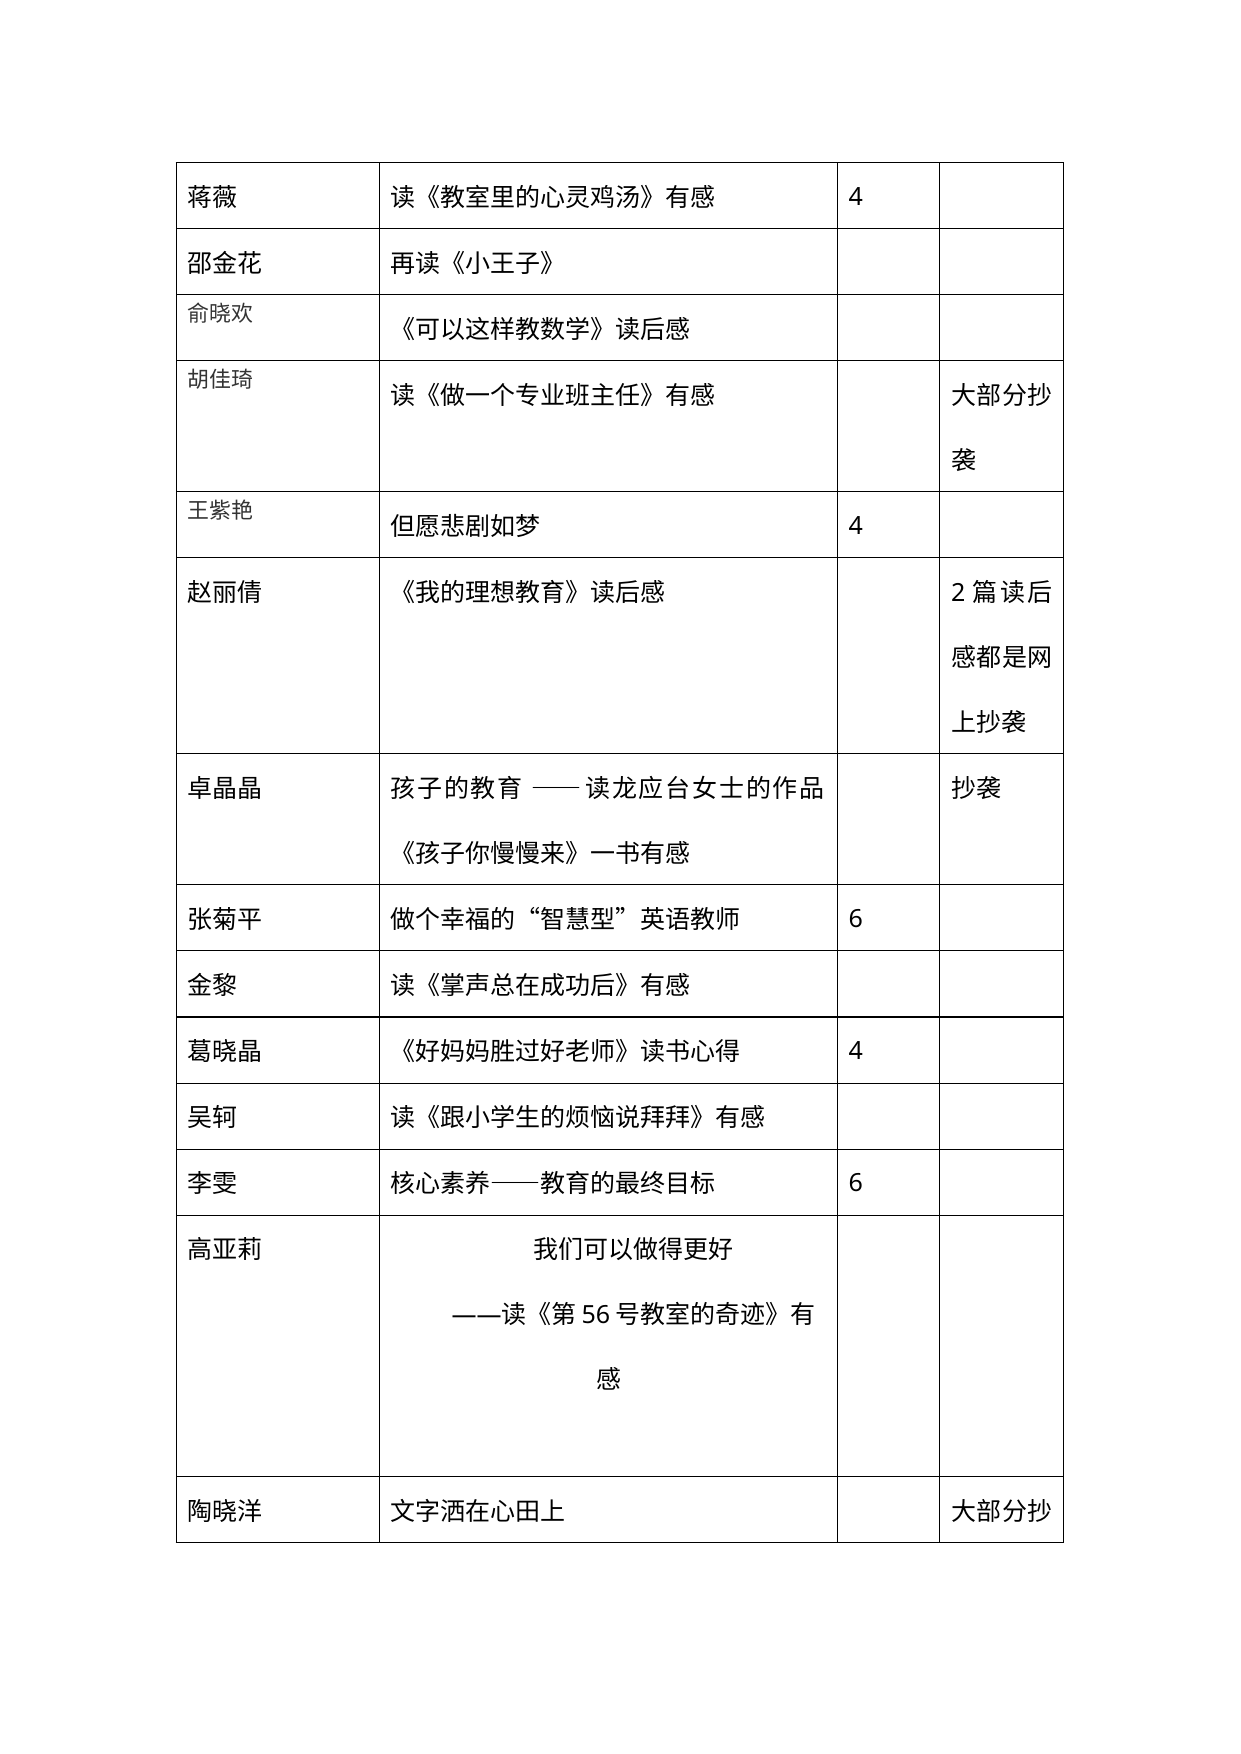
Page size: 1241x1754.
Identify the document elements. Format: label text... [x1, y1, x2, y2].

table_cell 4 [838, 163, 939, 228]
table_cell [940, 1018, 1063, 1082]
table_cell 高亚莉 [177, 1216, 379, 1476]
table_cell 但愿悲剧如梦 [380, 492, 837, 557]
table_cell [838, 1477, 939, 1542]
table_cell 《我的理想教育》读后感 [380, 558, 837, 753]
table_cell 陶晓洋 [177, 1477, 379, 1542]
table_cell 邵金花 [177, 229, 379, 294]
table_cell 蒋薇 [177, 163, 379, 228]
table_cell [838, 754, 939, 884]
table_cell 读《做一个专业班主任》有感 [380, 361, 837, 491]
table_cell [838, 1084, 939, 1148]
table_cell 读《教室里的心灵鸡汤》有感 [380, 163, 837, 228]
table_cell 大部分抄袭 [940, 1477, 1063, 1542]
table_cell 孩子的教育 ——读龙应台女士的作品《孩子你慢慢来》一书有感 [380, 754, 837, 884]
table_cell 读《跟小学生的烦恼说拜拜》有感 [380, 1084, 837, 1148]
table_cell 李雯 [177, 1150, 379, 1214]
table_cell 王紫艳 [177, 492, 379, 557]
table_cell 6 [838, 885, 939, 950]
table_cell [838, 361, 939, 491]
table_cell [940, 163, 1063, 228]
table_cell 我们可以做得更好 ——读《第56号教室的奇迹》有感 [380, 1216, 837, 1476]
table_cell 金黎 [177, 951, 379, 1016]
table_cell 4 [838, 492, 939, 557]
table_cell 核心素养——教育的最终目标 [380, 1150, 837, 1214]
table_cell 4 [838, 1018, 939, 1082]
table_cell 吴轲 [177, 1084, 379, 1148]
table_cell 卓晶晶 [177, 754, 379, 884]
table_cell 葛晓晶 [177, 1018, 379, 1082]
table_cell [940, 951, 1063, 1016]
table_cell [940, 1150, 1063, 1214]
table_cell 《可以这样教数学》读后感 [380, 295, 837, 360]
table_cell 大部分抄袭 [940, 361, 1063, 491]
table_cell 抄袭 [940, 754, 1063, 884]
table_cell [838, 558, 939, 753]
table_cell [940, 295, 1063, 360]
table_cell [940, 1084, 1063, 1148]
table_cell [940, 229, 1063, 294]
table_cell 2篇读后感都是网上抄袭 [940, 558, 1063, 753]
table_cell 《好妈妈胜过好老师》读书心得 [380, 1018, 837, 1082]
table_cell [940, 492, 1063, 557]
table_cell [838, 229, 939, 294]
table_cell 再读《小王子》 [380, 229, 837, 294]
table_cell 读《掌声总在成功后》有感 [380, 951, 837, 1016]
table_cell 6 [838, 1150, 939, 1214]
table_cell 赵丽倩 [177, 558, 379, 753]
table_cell [940, 885, 1063, 950]
table_cell [940, 1216, 1063, 1476]
table_cell [838, 1216, 939, 1476]
table_cell [838, 295, 939, 360]
table_cell 胡佳琦 [177, 361, 379, 491]
table_cell 做个幸福的“智慧型”英语教师 [380, 885, 837, 950]
table_cell 张菊平 [177, 885, 379, 950]
table_cell 俞晓欢 [177, 295, 379, 360]
table_cell [838, 951, 939, 1016]
table_cell 文字洒在心田上 [380, 1477, 837, 1542]
